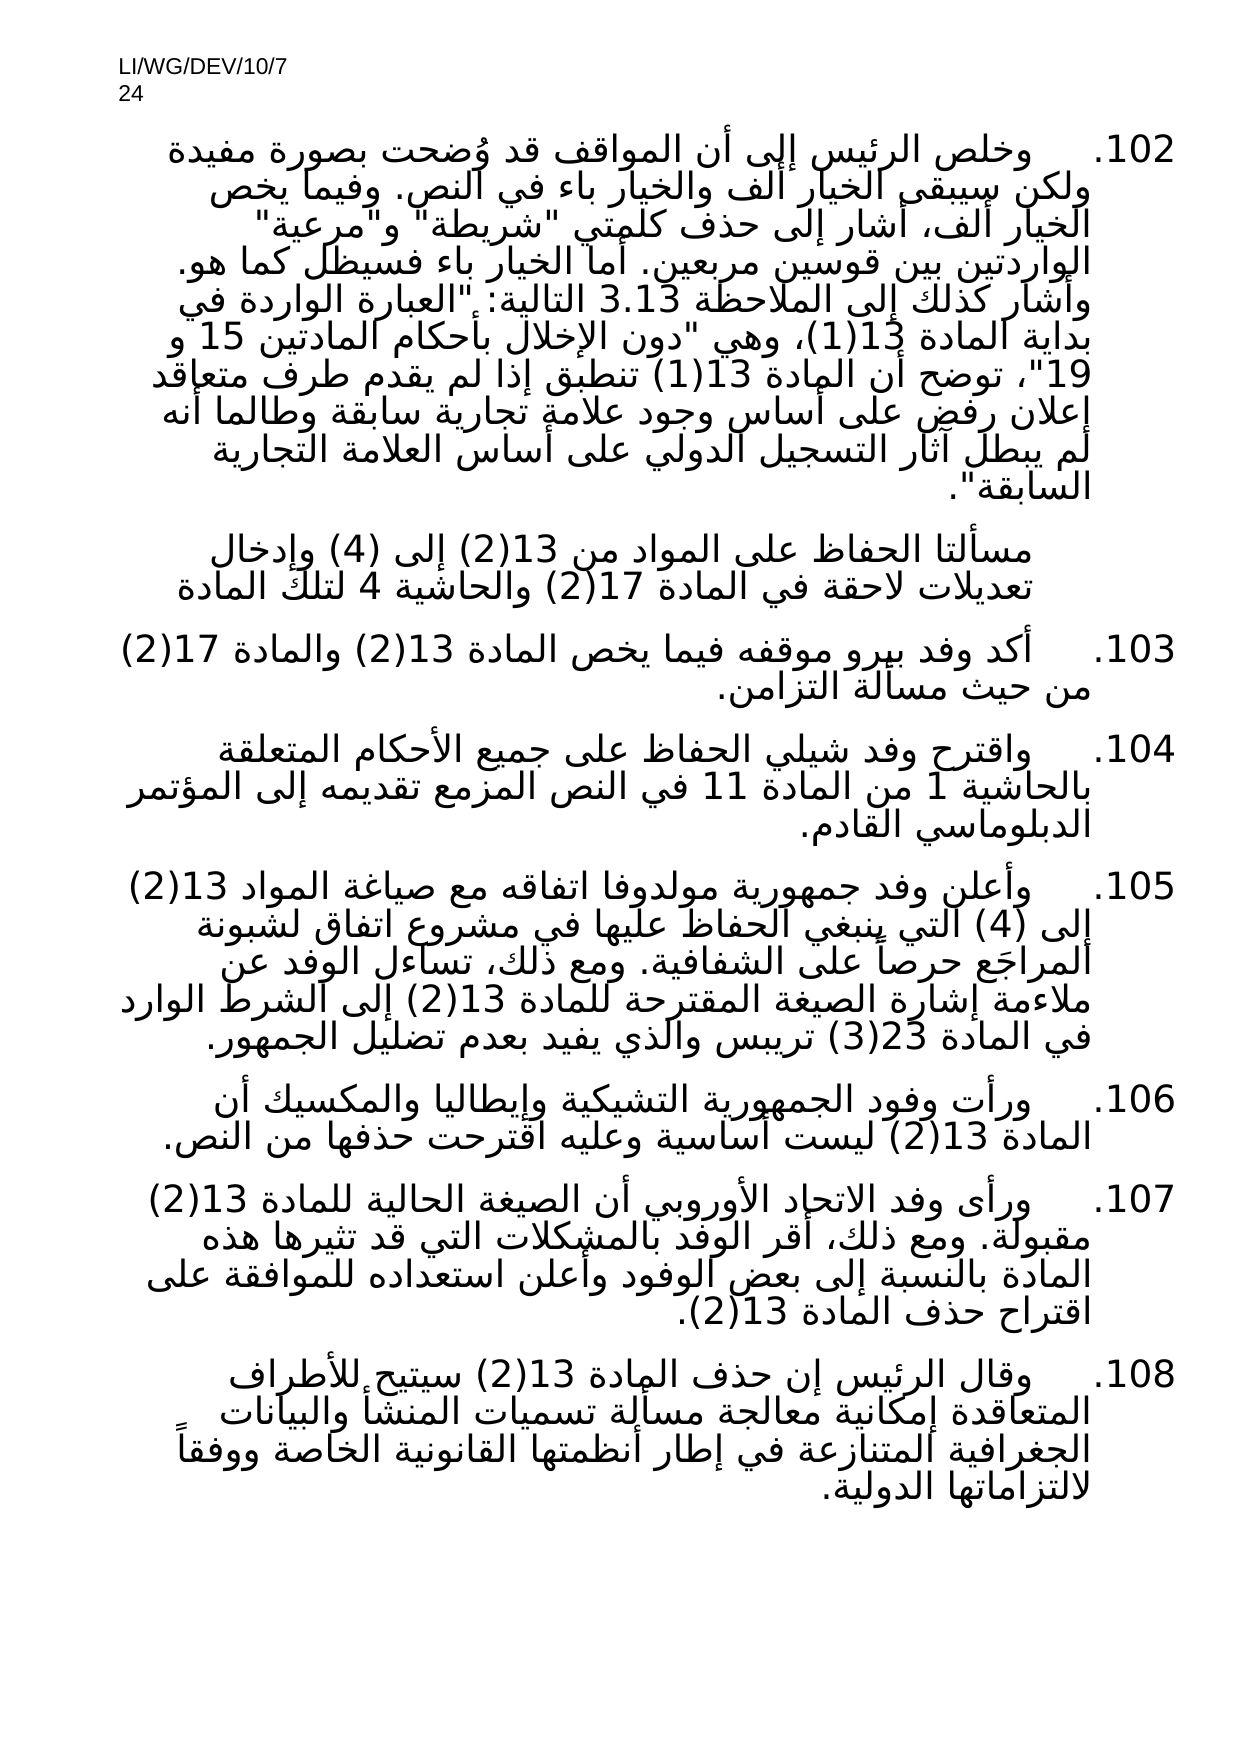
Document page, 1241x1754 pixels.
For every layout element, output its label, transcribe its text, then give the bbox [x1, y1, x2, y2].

list مسألتا الحفاظ على المواد من 13(2) إلى (4) وإدخال تعديلات لاحقة في المادة 17(2) والحاشية 4 لتلك المادة [118, 532, 1033, 607]
text واقترح وفد شيلي الحفاظ على جميع الأحكام المتعلقة بالحاشية 1 من المادة 11 في النص المزمع تقديمه إلى المؤتمر الدبلوماسي القادم. [118, 732, 1092, 845]
text ورأى وفد الاتحاد الأوروبي أن الصيغة الحالية للمادة 13(2) مقبولة. ومع ذلك، أقر الوفد بالمشكلات التي قد تثيرها هذه المادة بالنسبة إلى بعض الوفود وأعلن استعداده للموافقة على اقتراح حذف المادة 13(2). [118, 1182, 1092, 1332]
text ورأت وفود الجمهورية التشيكية وإيطاليا والمكسيك أن المادة 13(2) ليست أساسية وعليه اقترحت حذفها من النص. [118, 1082, 1092, 1157]
text وخلص الرئيس إلى أن المواقف قد وُضحت بصورة مفيدة ولكن سيبقى الخيار ألف والخيار باء في النص. وفيما يخص الخيار ألف، أشار إلى حذف كلمتي "شريطة" و"مرعية" الواردتين بين قوسين مربعين. أما الخيار باء فسيظل كما هو. وأشار كذلك إلى الملاحظة 3.13 التالية: "العبارة الواردة في بداية المادة 13(1)، وهي "دون الإخلال بأحكام المادتين 15 و19"، توضح أن المادة 13(1) تنطبق إذا لم يقدم طرف متعاقد إعلان رفض على أساس وجود علامة تجارية سابقة وطالما أنه لم يبطل آثار التسجيل الدولي على أساس العلامة التجارية السابقة". [118, 132, 1092, 507]
text أكد وفد بيرو موقفه فيما يخص المادة 13(2) والمادة 17(2) من حيث مسألة التزامن. [118, 632, 1092, 707]
text وأعلن وفد جمهورية مولدوفا اتفاقه مع صياغة المواد 13(2) إلى (4) التي ينبغي الحفاظ عليها في مشروع اتفاق لشبونة المراجَع حرصاً على الشفافية. ومع ذلك، تساءل الوفد عن ملاءمة إشارة الصيغة المقترحة للمادة 13(2) إلى الشرط الوارد في المادة 23(3) تريبس والذي يفيد بعدم تضليل الجمهور. [118, 870, 1092, 1057]
text وقال الرئيس إن حذف المادة 13(2) سيتيح للأطراف المتعاقدة إمكانية معالجة مسألة تسميات المنشأ والبيانات الجغرافية المتنازعة في إطار أنظمتها القانونية الخاصة ووفقاً لالتزاماتها الدولية. [118, 1357, 1092, 1507]
